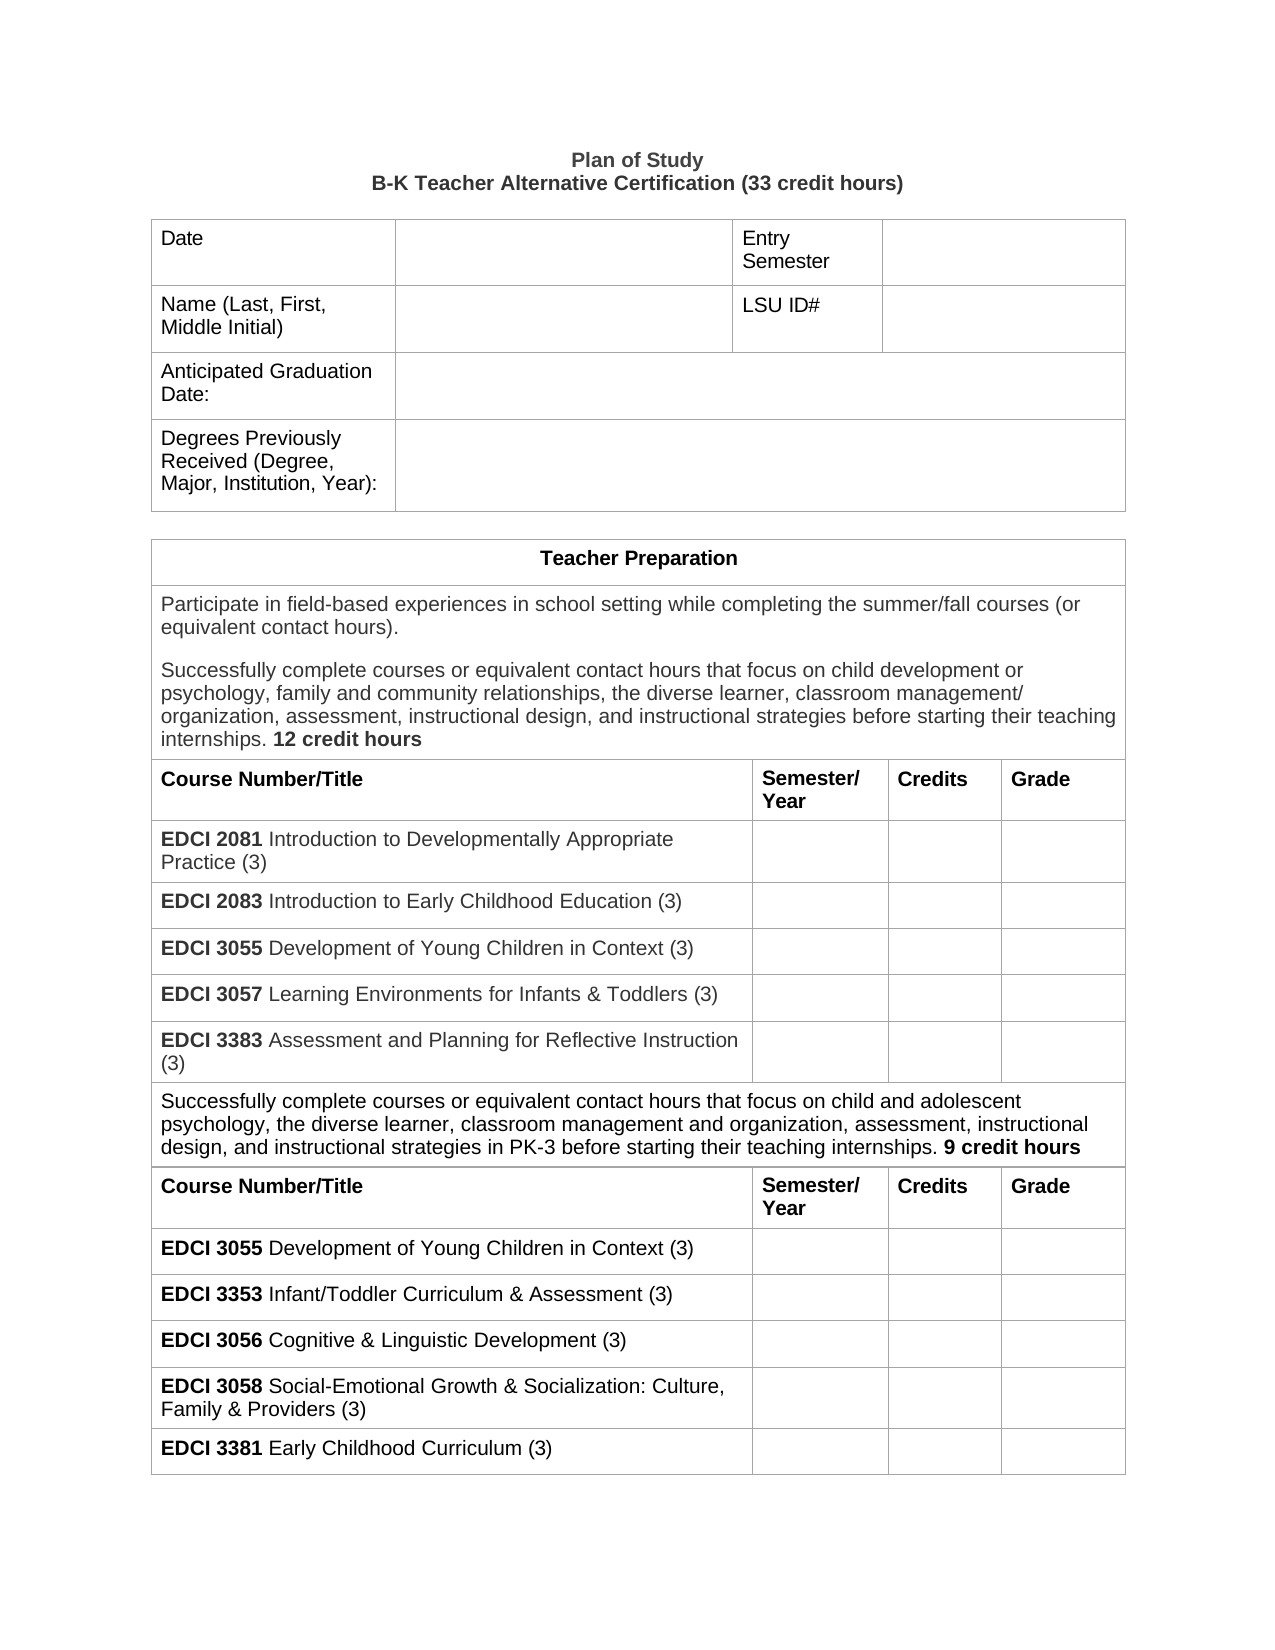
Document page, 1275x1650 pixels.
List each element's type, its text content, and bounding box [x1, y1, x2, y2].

table_cell Grade [1002, 1168, 1125, 1228]
table_cell [889, 1022, 1001, 1082]
table_cell EDCI 2083 Introduction to Early Childhood Education (3) [152, 883, 752, 928]
table_cell EDCI 3055 Development of Young Children in Context (3) [152, 929, 752, 974]
table_cell [753, 1275, 888, 1320]
table_cell [1002, 883, 1125, 928]
table_cell [396, 420, 1125, 511]
table_cell EDCI 3055 Development of Young Children in Context (3) [152, 1229, 752, 1274]
table_cell [889, 1368, 1001, 1428]
table_cell [753, 1429, 888, 1474]
table_cell [753, 1368, 888, 1428]
table_cell [753, 1229, 888, 1274]
table_cell Name (Last, First, Middle Initial) [152, 286, 395, 352]
table_cell [889, 821, 1001, 882]
table_header Teacher Preparation [152, 540, 1125, 585]
table_header Date [152, 220, 395, 285]
table_cell EDCI 3353 Infant/Toddler Curriculum & Assessment (3) [152, 1275, 752, 1320]
table_cell EDCI 3058 Social-Emotional Growth & Socialization: Culture, Family & Providers (3) [152, 1368, 752, 1428]
table_cell Semester/ Year [753, 760, 888, 820]
table_cell EDCI 3056 Cognitive & Linguistic Development (3) [152, 1321, 752, 1367]
table_header Entry Semester [733, 220, 882, 285]
table_cell [889, 1321, 1001, 1367]
table_cell [889, 1229, 1001, 1274]
table_cell [753, 929, 888, 974]
table_cell LSU ID# [733, 286, 882, 352]
table_cell EDCI 2081 Introduction to Developmentally Appropriate Practice (3) [152, 821, 752, 882]
table_cell Participate in field-based experiences in school setting while completing the summer/fall courses (or equivalent contact hours). Successfully complete courses or equivalent contact hours that focus on child development or psychology, family and community relationships, the diverse learner, classroom management/ organization, assessment, instructional design, and instructional strategies before starting their teaching internships. 12 credit hours [152, 586, 1125, 759]
table_header [396, 220, 732, 285]
title B-K Teacher Alternative Certification (33 credit hours) [371, 172, 904, 195]
table_cell Successfully complete courses or equivalent contact hours that focus on child and adolescent psychology, the diverse learner, classroom management and organization, assessment, instructional design, and instructional strategies in PK-3 before starting their teaching internships. 9 credit hours [152, 1083, 1125, 1166]
table_cell [1002, 1429, 1125, 1474]
table_cell [1002, 975, 1125, 1021]
table_cell [753, 1022, 888, 1082]
table_cell Grade [1002, 760, 1125, 820]
table_cell [753, 975, 888, 1021]
table_cell [753, 821, 888, 882]
table_cell [889, 975, 1001, 1021]
table_cell [753, 883, 888, 928]
table_cell Course Number/Title [152, 760, 752, 820]
table_cell [396, 353, 1125, 419]
table_cell [1002, 929, 1125, 974]
table_cell [889, 883, 1001, 928]
table_cell [753, 1321, 888, 1367]
table_cell [1002, 1275, 1125, 1320]
table_cell [1002, 1368, 1125, 1428]
table_cell [1002, 821, 1125, 882]
table_cell Semester/ Year [753, 1168, 888, 1228]
table_cell [889, 1429, 1001, 1474]
table_cell [1002, 1229, 1125, 1274]
table_cell Credits [889, 1168, 1001, 1228]
table_cell Course Number/Title [152, 1168, 752, 1228]
table_cell Credits [889, 760, 1001, 820]
title Plan of Study [371, 148, 904, 172]
table_cell [396, 286, 732, 352]
table_cell [1002, 1022, 1125, 1082]
table_cell Anticipated Graduation Date: [152, 353, 395, 419]
table_cell [1002, 1321, 1125, 1367]
table_cell EDCI 3381 Early Childhood Curriculum (3) [152, 1429, 752, 1474]
table_cell EDCI 3383 Assessment and Planning for Reflective Instruction (3) [152, 1022, 752, 1082]
table_cell EDCI 3057 Learning Environments for Infants & Toddlers (3) [152, 975, 752, 1021]
table_cell [883, 286, 1125, 352]
table_header [883, 220, 1125, 285]
table_cell [889, 929, 1001, 974]
table_cell Degrees Previously Received (Degree, Major, Institution, Year): [152, 420, 395, 511]
table_cell [889, 1275, 1001, 1320]
